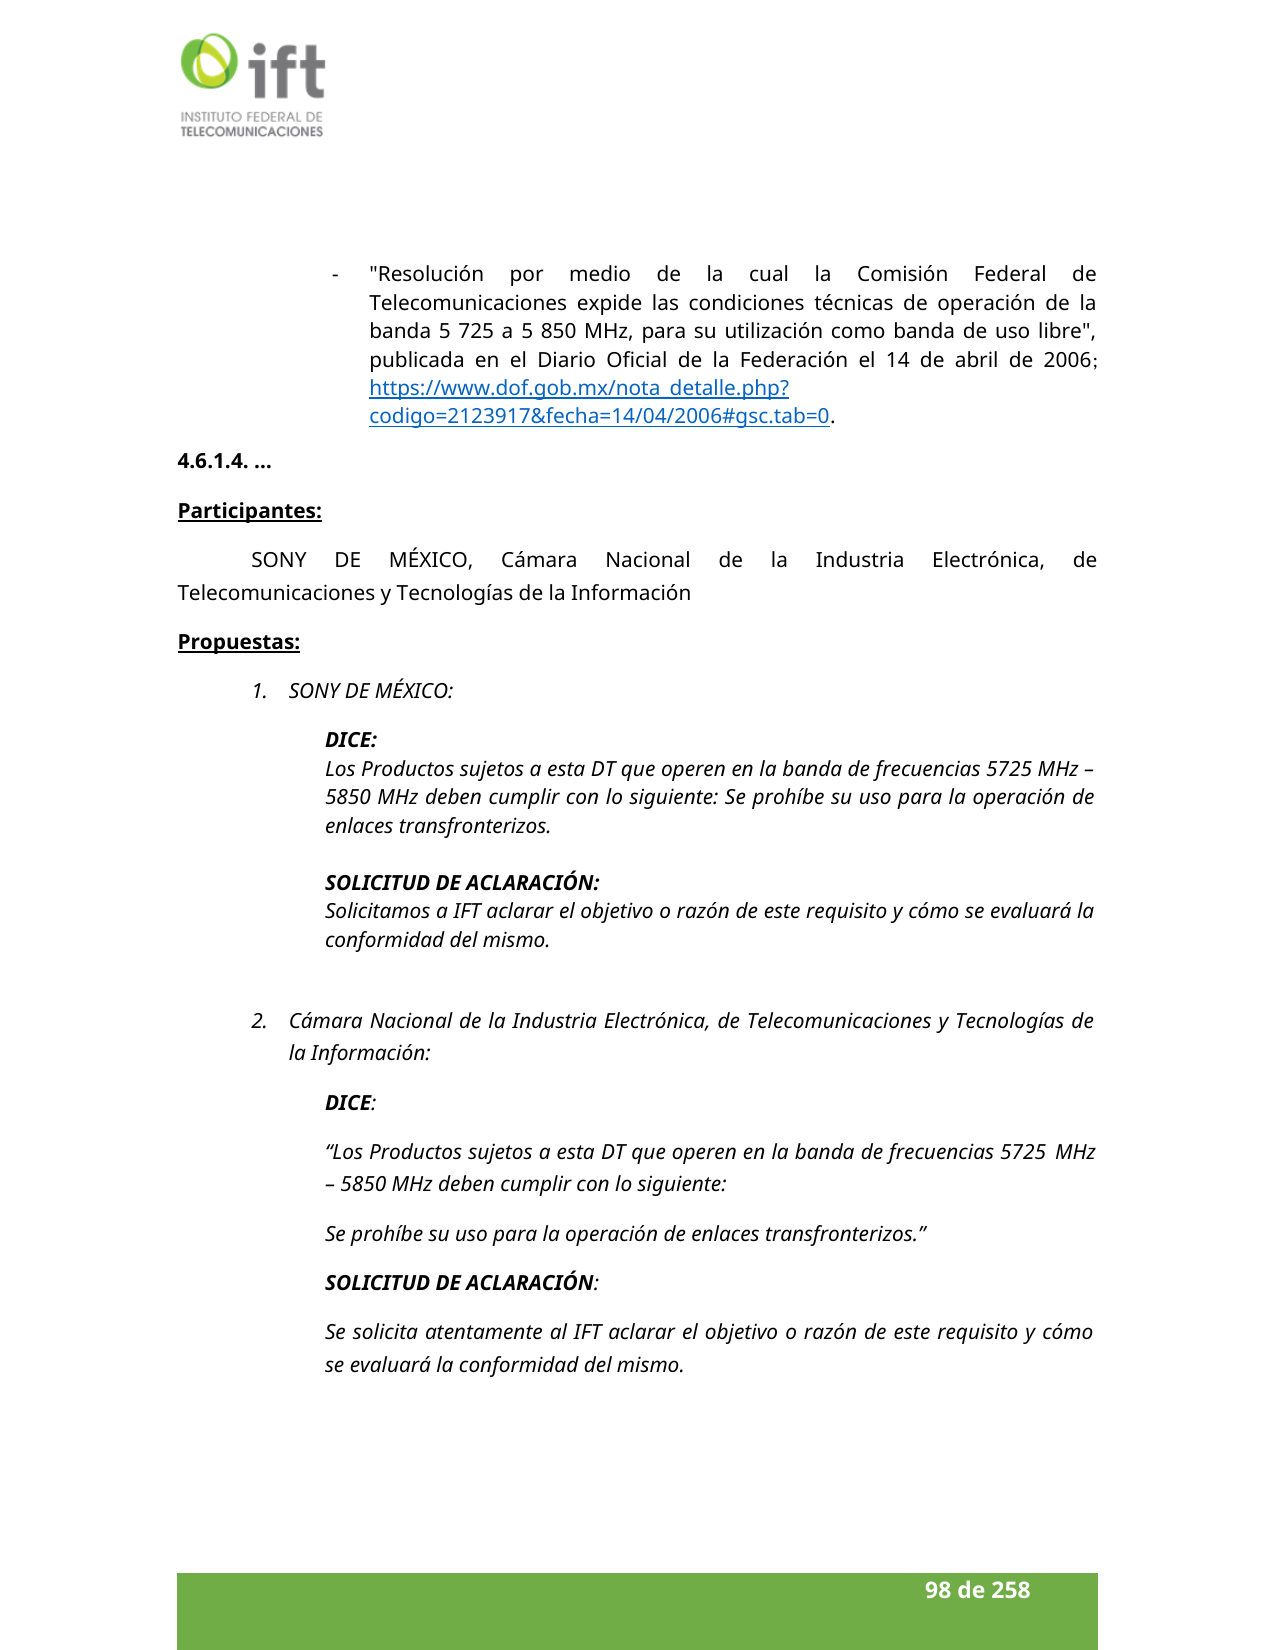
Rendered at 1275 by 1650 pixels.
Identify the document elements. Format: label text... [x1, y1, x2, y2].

text Participantes: [177, 496, 1098, 524]
text Propuestas: [177, 627, 1098, 656]
picture [177, 27, 334, 145]
text DICE: [325, 726, 1098, 754]
list Cámara Nacional de la Industria Electrónica, de Telecomunicaciones y Tecnologías de la Información: [251, 1006, 1098, 1067]
subtitle 4.6.1.4. … [177, 447, 1098, 475]
text SONY DE MÉXICO, Cámara Nacional de la Industria Electrónica, de Telecomunicaciones y Tecnologías de la Información [177, 545, 1098, 606]
text DICE: [325, 1088, 1098, 1116]
text Solicitamos a IFT aclarar el objetivo o razón de este requisito y cómo se evaluará la conformidad del mismo. [325, 896, 1098, 953]
list "Resolución por medio de la cual la Comisión Federal de Telecomunicaciones expide las condiciones técnicas de operación de la banda 5 725 a 5 850 MHz, para su utilización como banda de uso libre", publicada en el Diario Oficial de la Federación el 14 de abril de 2006; https://www.dof.gob.mx/nota_detalle.php?codigo=2123917&fecha=14/04/2006#gsc.tab=0. [332, 259, 1098, 430]
text Los Productos sujetos a esta DT que operen en la banda de frecuencias 5725 MHz – 5850 MHz deben cumplir con lo siguiente: Se prohíbe su uso para la operación de enlaces transfronterizos. [325, 754, 1098, 839]
list SONY DE MÉXICO: [251, 676, 1098, 705]
text Se prohíbe su uso para la operación de enlaces transfronterizos.” [325, 1219, 1098, 1247]
text SOLICITUD DE ACLARACIÓN: [325, 1268, 1098, 1296]
text SOLICITUD DE ACLARACIÓN: [325, 868, 1098, 896]
text “Los Productos sujetos a esta DT que operen en la banda de frecuencias 5725 MHz – 5850 MHz deben cumplir con lo siguiente: [325, 1137, 1098, 1198]
text Se solicita atentamente al IFT aclarar el objetivo o razón de este requisito y cómo se evaluará la conformidad del mismo. [325, 1317, 1098, 1378]
